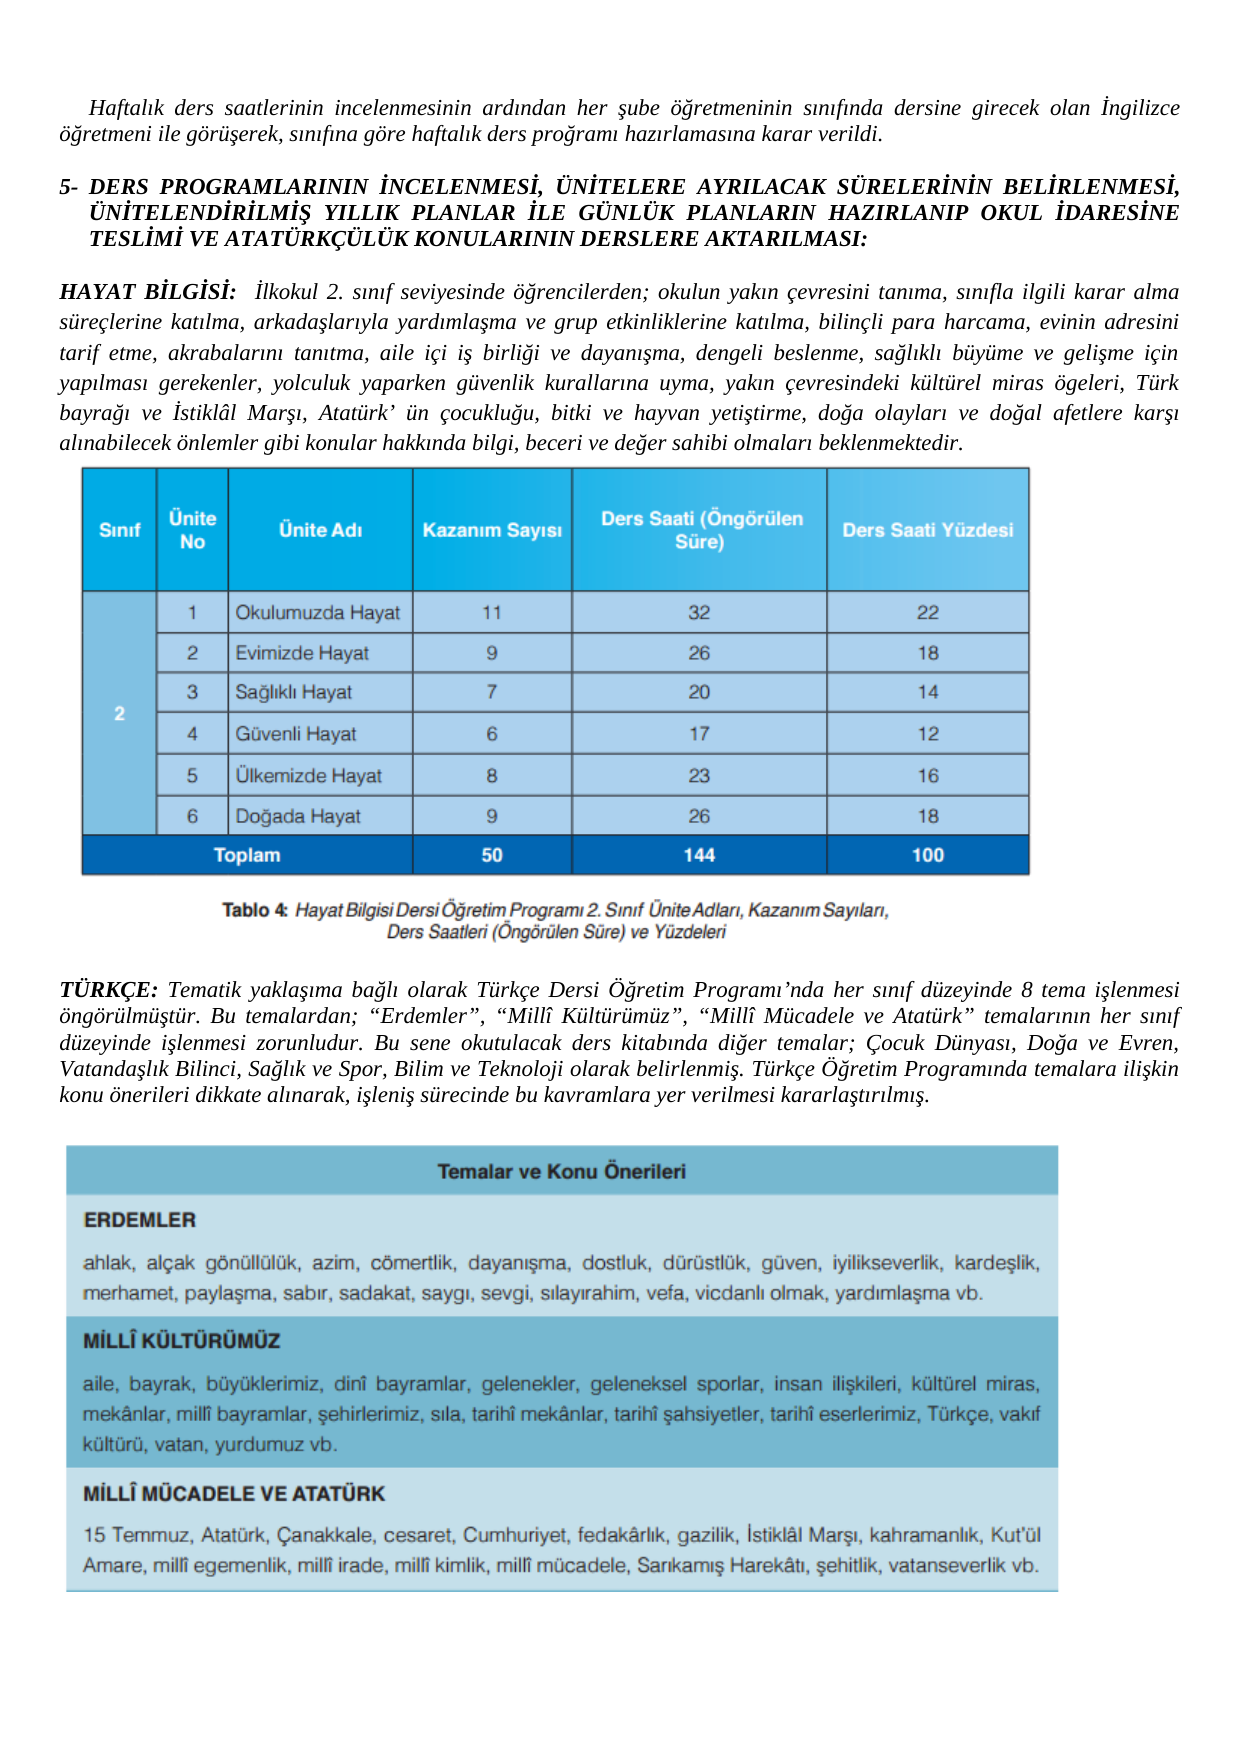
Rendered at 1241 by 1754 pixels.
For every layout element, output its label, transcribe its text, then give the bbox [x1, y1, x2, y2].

picture [59, 459, 1063, 950]
picture [59, 1138, 1063, 1592]
text HAYAT BİLGİSİ: İlkokul 2. sınıf seviyesinde öğrencilerden; okulun yakın çevresini tanıma, sınıfla ilgili karar alma süreçlerine katılma, arkadaşlarıyla yardımlaşma ve grup etkinliklerine katılma, bilinçli para harcama, evinin adresini tarif etme, akrabalarını tanıtma, aile içi iş birliği ve dayanışma, dengeli beslenme, sağlıklı büyüme ve gelişme için yapılması gerekenler, yolculuk yaparken güvenlik kurallarına uyma, yakın çevresindeki kültürel miras ögeleri, Türk bayrağı ve İstiklâl Marşı, Atatürk’ ün çocukluğu, bitki ve hayvan yetiştirme, doğa olayları ve doğal afetlere karşı alınabilecek önlemler gibi konular hakkında bilgi, beceri ve değer sahibi olmaları beklenmektedir. [59, 278, 1181, 456]
text TÜRKÇE: Tematik yaklaşıma bağlı olarak Türkçe Dersi Öğretim Programı’nda her sınıf düzeyinde 8 tema işlenmesi öngörülmüştür. Bu temalardan; “Erdemler”, “Millî Kültürümüz”, “Millî Mücadele ve Atatürk” temalarının her sınıf düzeyinde işlenmesi zorunludur. Bu sene okutulacak ders kitabında diğer temalar; Çocuk Dünyası, Doğa ve Evren, Vatandaşlık Bilinci, Sağlık ve Spor, Bilim ve Teknoloji olarak belirlenmiş. Türkçe Öğretim Programında temalara ilişkin konu önerileri dikkate alınarak, işleniş sürecinde bu kavramlara yer verilmesi kararlaştırılmış. [59, 976, 1181, 1108]
text Haftalık ders saatlerinin incelenmesinin ardından her şube öğretmeninin sınıfında dersine girecek olan İngilizce öğretmeni ile görüşerek, sınıfına göre haftalık ders proğramı hazırlamasına karar verildi. [59, 94, 1181, 146]
list DERS PROGRAMLARININ İNCELENMESİ, ÜNİTELERE AYRILACAK SÜRELERİNİN BELİRLENMESİ, ÜNİTELENDİRİLMİŞ YILLIK PLANLAR İLE GÜNLÜK PLANLARIN HAZIRLANIP OKUL İDARESİNE TESLİMİ VE ATATÜRKÇÜLÜK KONULARININ DERSLERE AKTARILMASI: [59, 173, 1181, 252]
